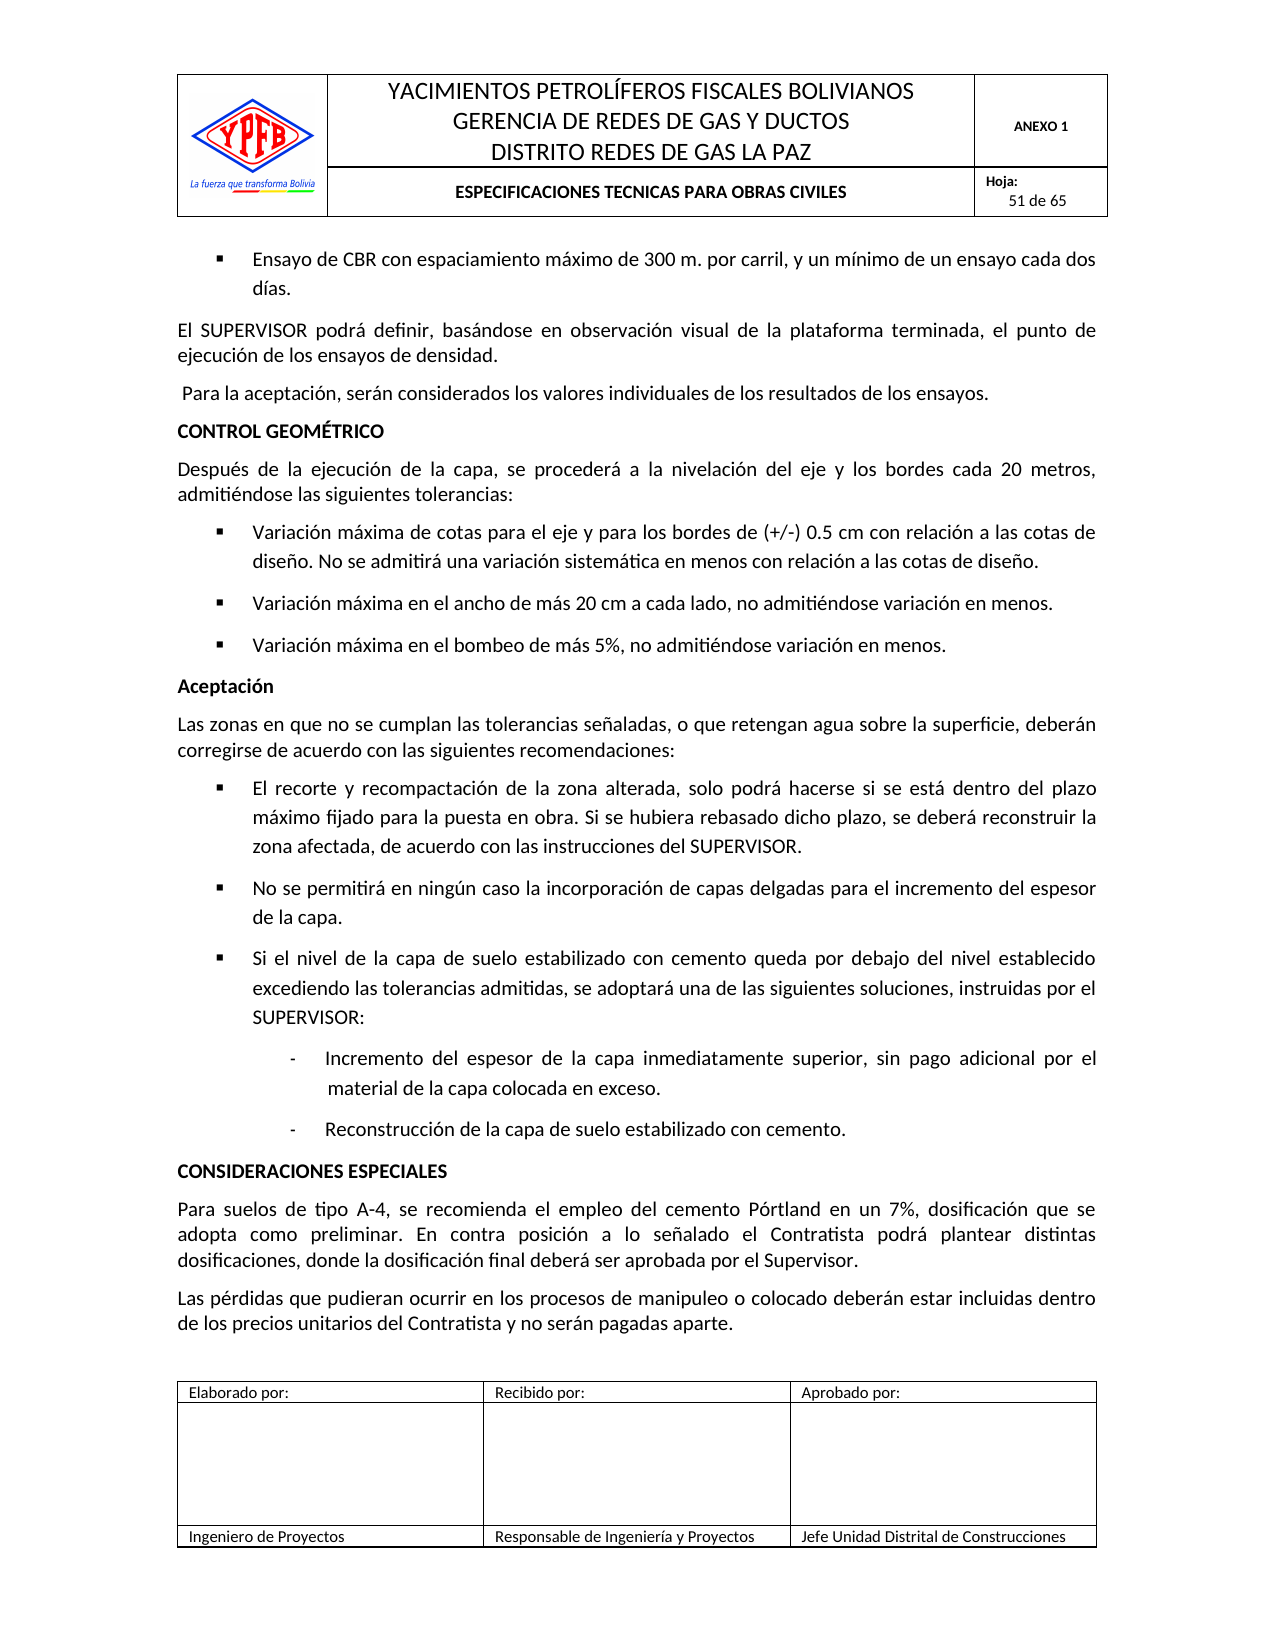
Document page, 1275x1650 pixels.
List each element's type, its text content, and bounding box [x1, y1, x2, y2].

text CONTROL GEOMÉTRICO [177, 418, 1098, 443]
text Para suelos de tipo A-4, se recomienda el empleo del cemento Pórtland en un 7%, dosificación que se adopta como preliminar. En contra posición a lo señalado el Contratista podrá plantear distintas dosificaciones, donde la dosificación final deberá ser aprobada por el Supervisor. [177, 1196, 1098, 1272]
text El SUPERVISOR podrá definir, basándose en observación visual de la plataforma terminada, el punto de ejecución de los ensayos de densidad. [177, 317, 1098, 368]
text Para la aceptación, serán considerados los valores individuales de los resultados de los ensayos. [177, 380, 1098, 406]
text Después de la ejecución de la capa, se procederá a la nivelación del eje y los bordes cada 20 metros, admitiéndose las siguientes tolerancias: [177, 456, 1098, 507]
list Incremento del espesor de la capa inmediatamente superior, sin pago adicional por el material de la capa colocada en exceso. [290, 1046, 1098, 1100]
text Aceptación [177, 673, 1098, 699]
text Las zonas en que no se cumplan las tolerancias señaladas, o que retengan agua sobre la superficie, deberán corregirse de acuerdo con las siguientes recomendaciones: [177, 711, 1098, 762]
text CONSIDERACIONES ESPECIALES [177, 1158, 1098, 1183]
list El recorte y recompactación de la zona alterada, solo podrá hacerse si se está dentro del plazo máximo fijado para la puesta en obra. Si se hubiera rebasado dicho plazo, se deberá reconstruir la zona afectada, de acuerdo con las instrucciones del SUPERVISOR. [215, 775, 1098, 858]
list Variación máxima en el ancho de más 20 cm a cada lado, no admitiéndose variación en menos. [215, 590, 1098, 616]
text Las pérdidas que pudieran ocurrir en los procesos de manipuleo o colocado deberán estar incluidas dentro de los precios unitarios del Contratista y no serán pagadas aparte. [177, 1285, 1098, 1336]
list No se permitirá en ningún caso la incorporación de capas delgadas para el incremento del espesor de la capa. [215, 875, 1098, 929]
list Si el nivel de la capa de suelo estabilizado con cemento queda por debajo del nivel establecido excediendo las tolerancias admitidas, se adoptará una de las siguientes soluciones, instruidas por el SUPERVISOR: [215, 946, 1098, 1029]
list Ensayo de CBR con espaciamiento máximo de 300 m. por carril, y un mínimo de un ensayo cada dos días. [215, 246, 1098, 301]
list Variación máxima en el bombeo de más 5%, no admitiéndose variación en menos. [215, 632, 1098, 657]
picture [188, 93, 316, 198]
list Reconstrucción de la capa de suelo estabilizado con cemento. [290, 1116, 1098, 1142]
list Variación máxima de cotas para el eje y para los bordes de (+/-) 0.5 cm con relación a las cotas de diseño. No se admitirá una variación sistemática en menos con relación a las cotas de diseño. [215, 519, 1098, 574]
